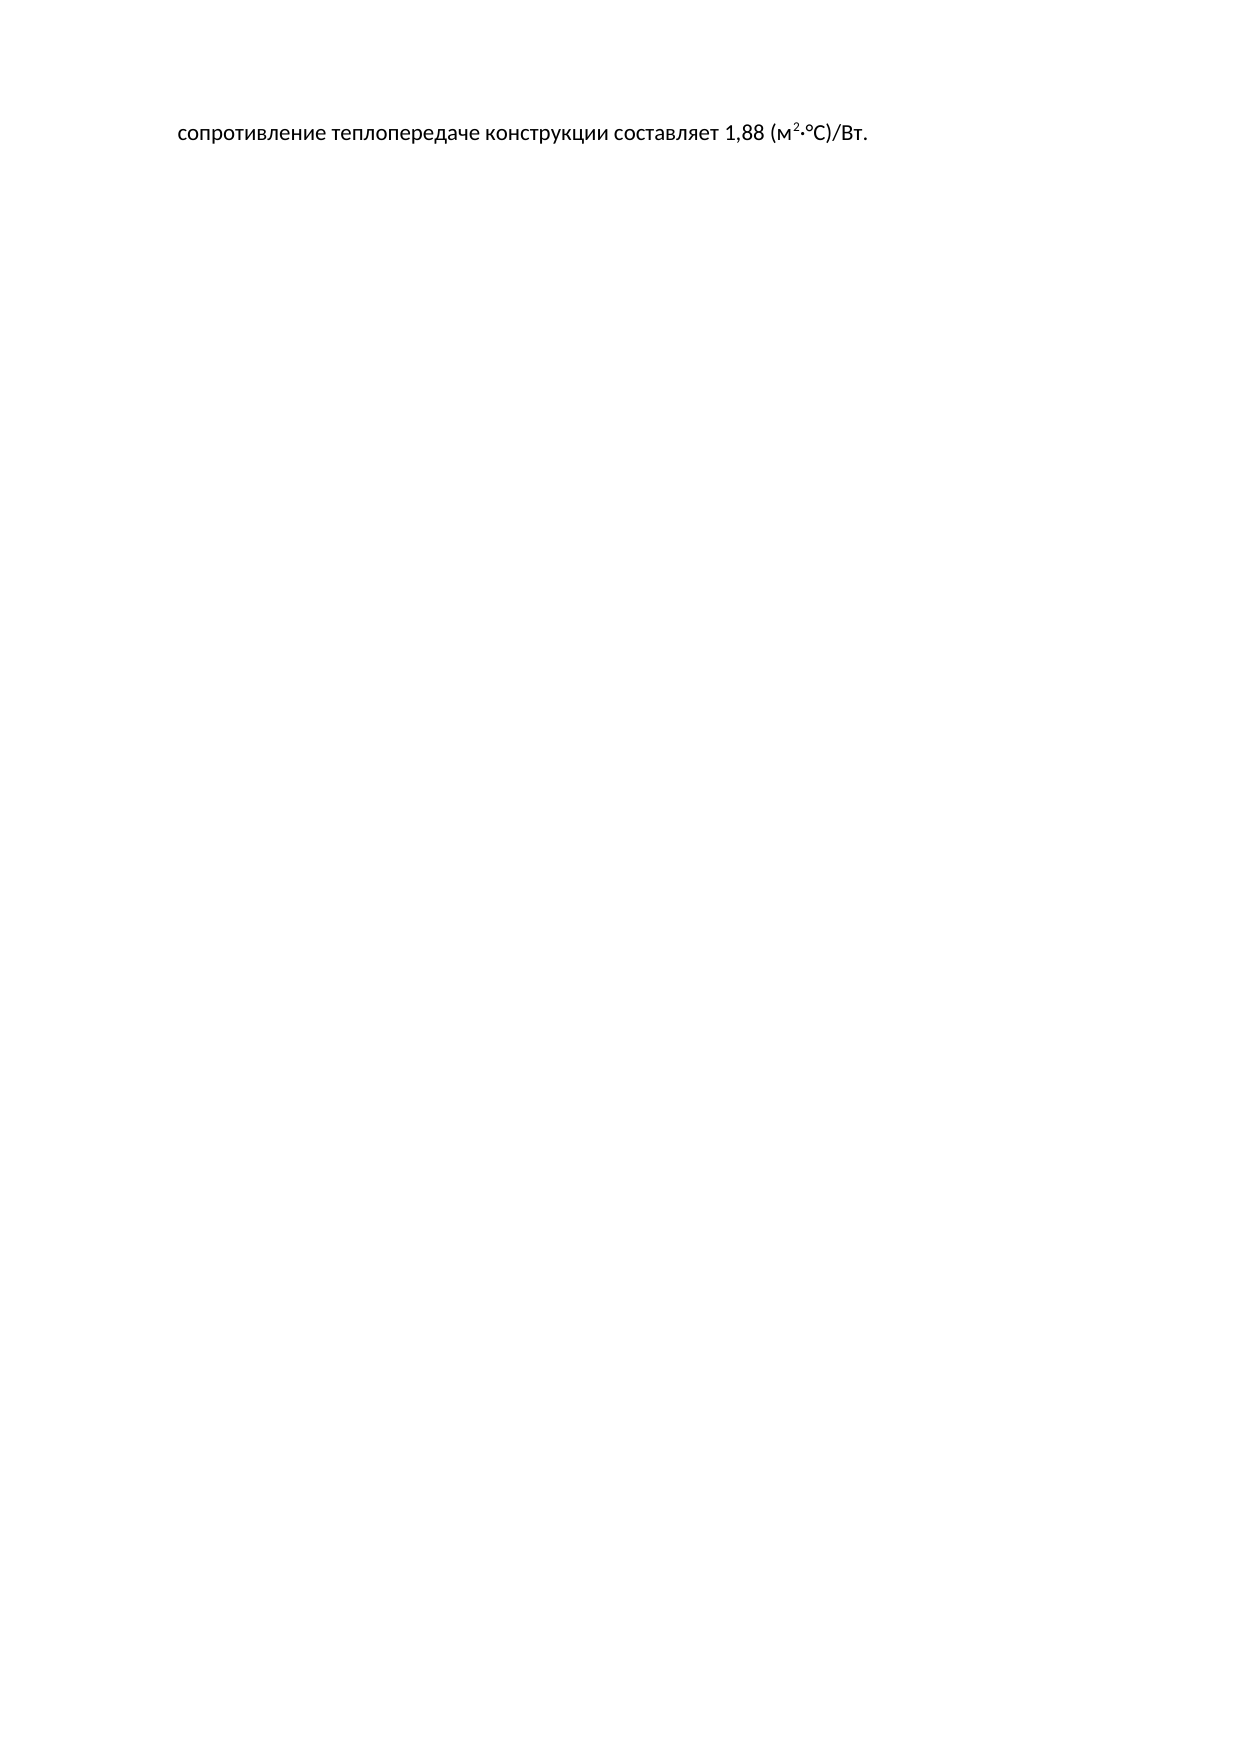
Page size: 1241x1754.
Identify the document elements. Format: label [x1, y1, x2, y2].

text [177, 118, 1152, 146]
